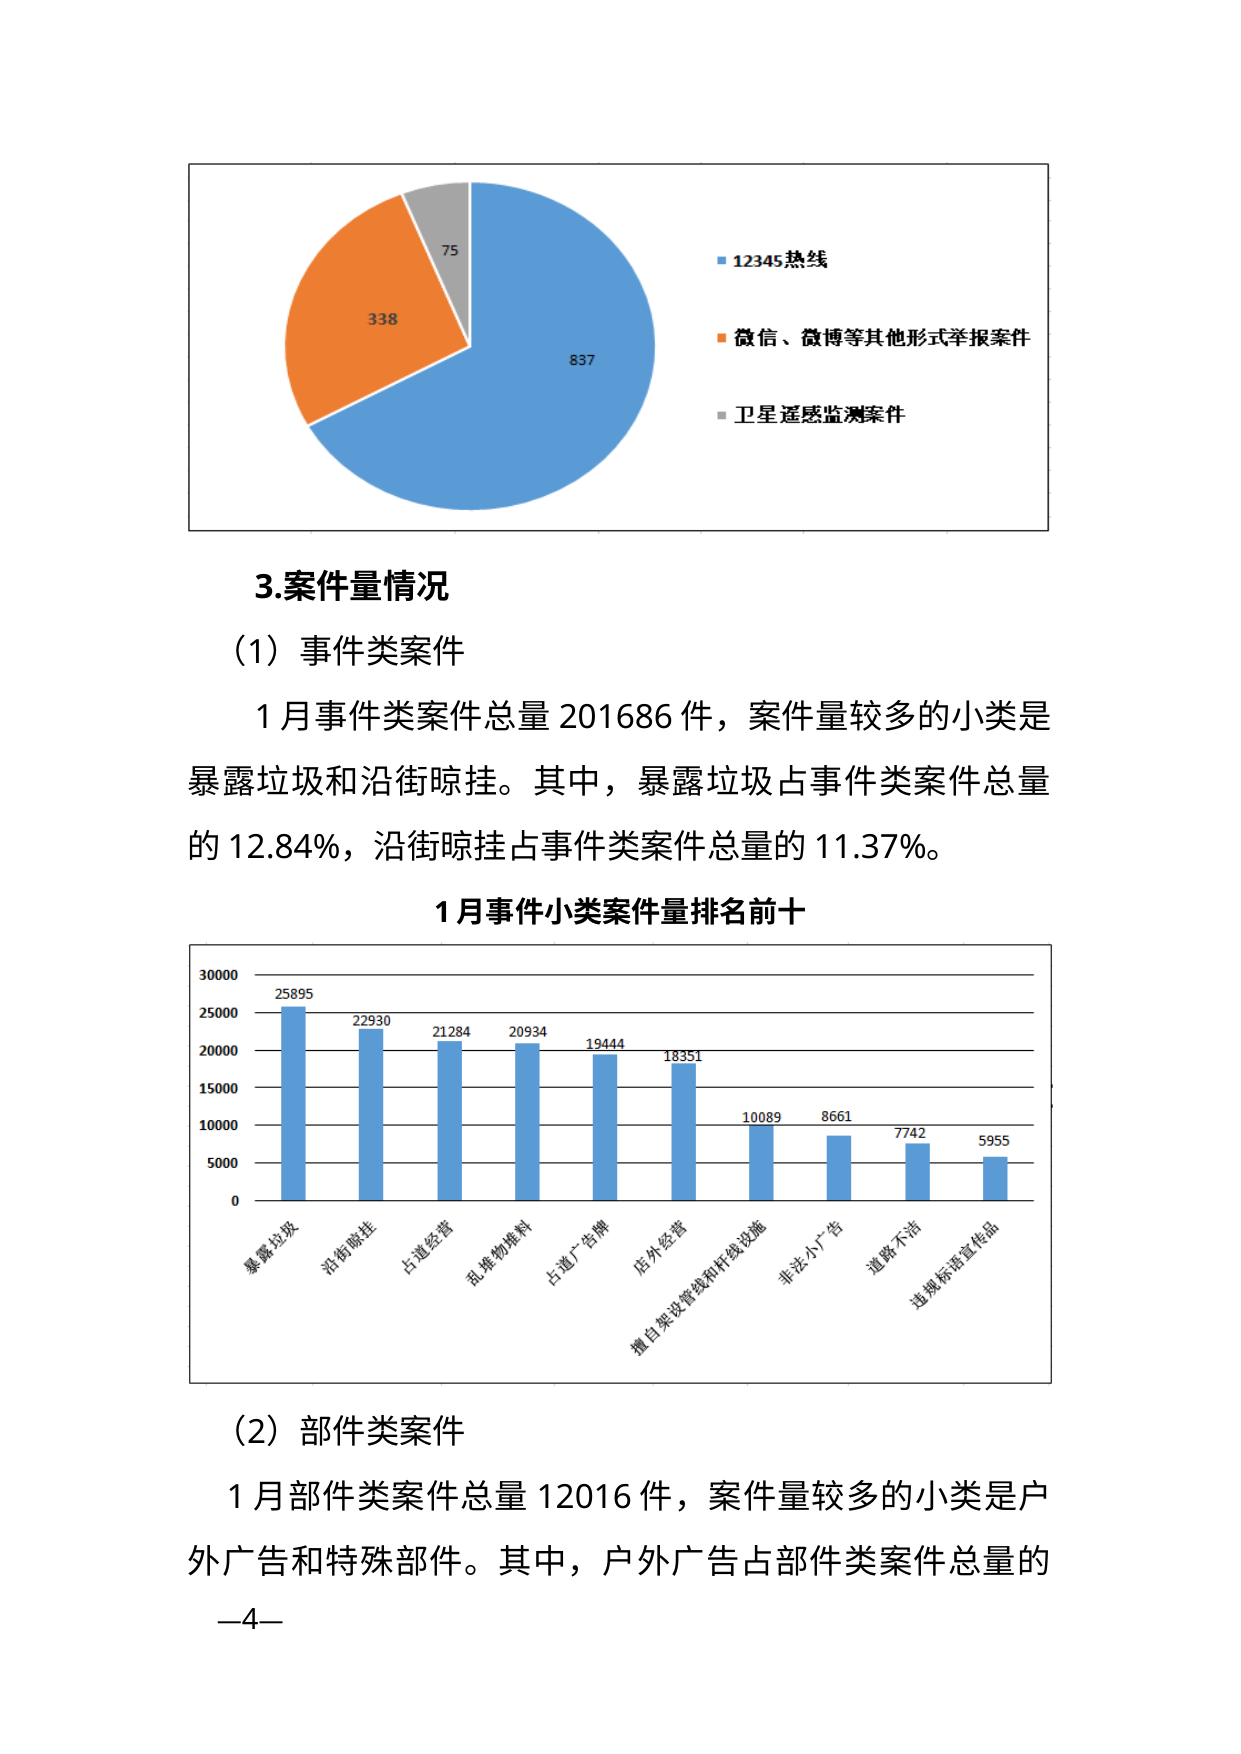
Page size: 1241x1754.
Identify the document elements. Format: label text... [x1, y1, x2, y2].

text （1）事件类案件 [187, 617, 1053, 682]
text 1月事件类案件总量201686件，案件量较多的小类是暴露垃圾和沿街晾挂。其中，暴露垃圾占事件类案件总量的12.84%，沿街晾挂占事件类案件总量的11.37%。 [187, 682, 1053, 877]
picture [187, 162, 1052, 534]
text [187, 1462, 1053, 1592]
text 3.案件量情况 [187, 552, 1053, 617]
picture [187, 942, 1053, 1386]
text （2）部件类案件 [187, 1397, 1053, 1462]
text 1月事件小类案件量排名前十 [187, 877, 1053, 942]
